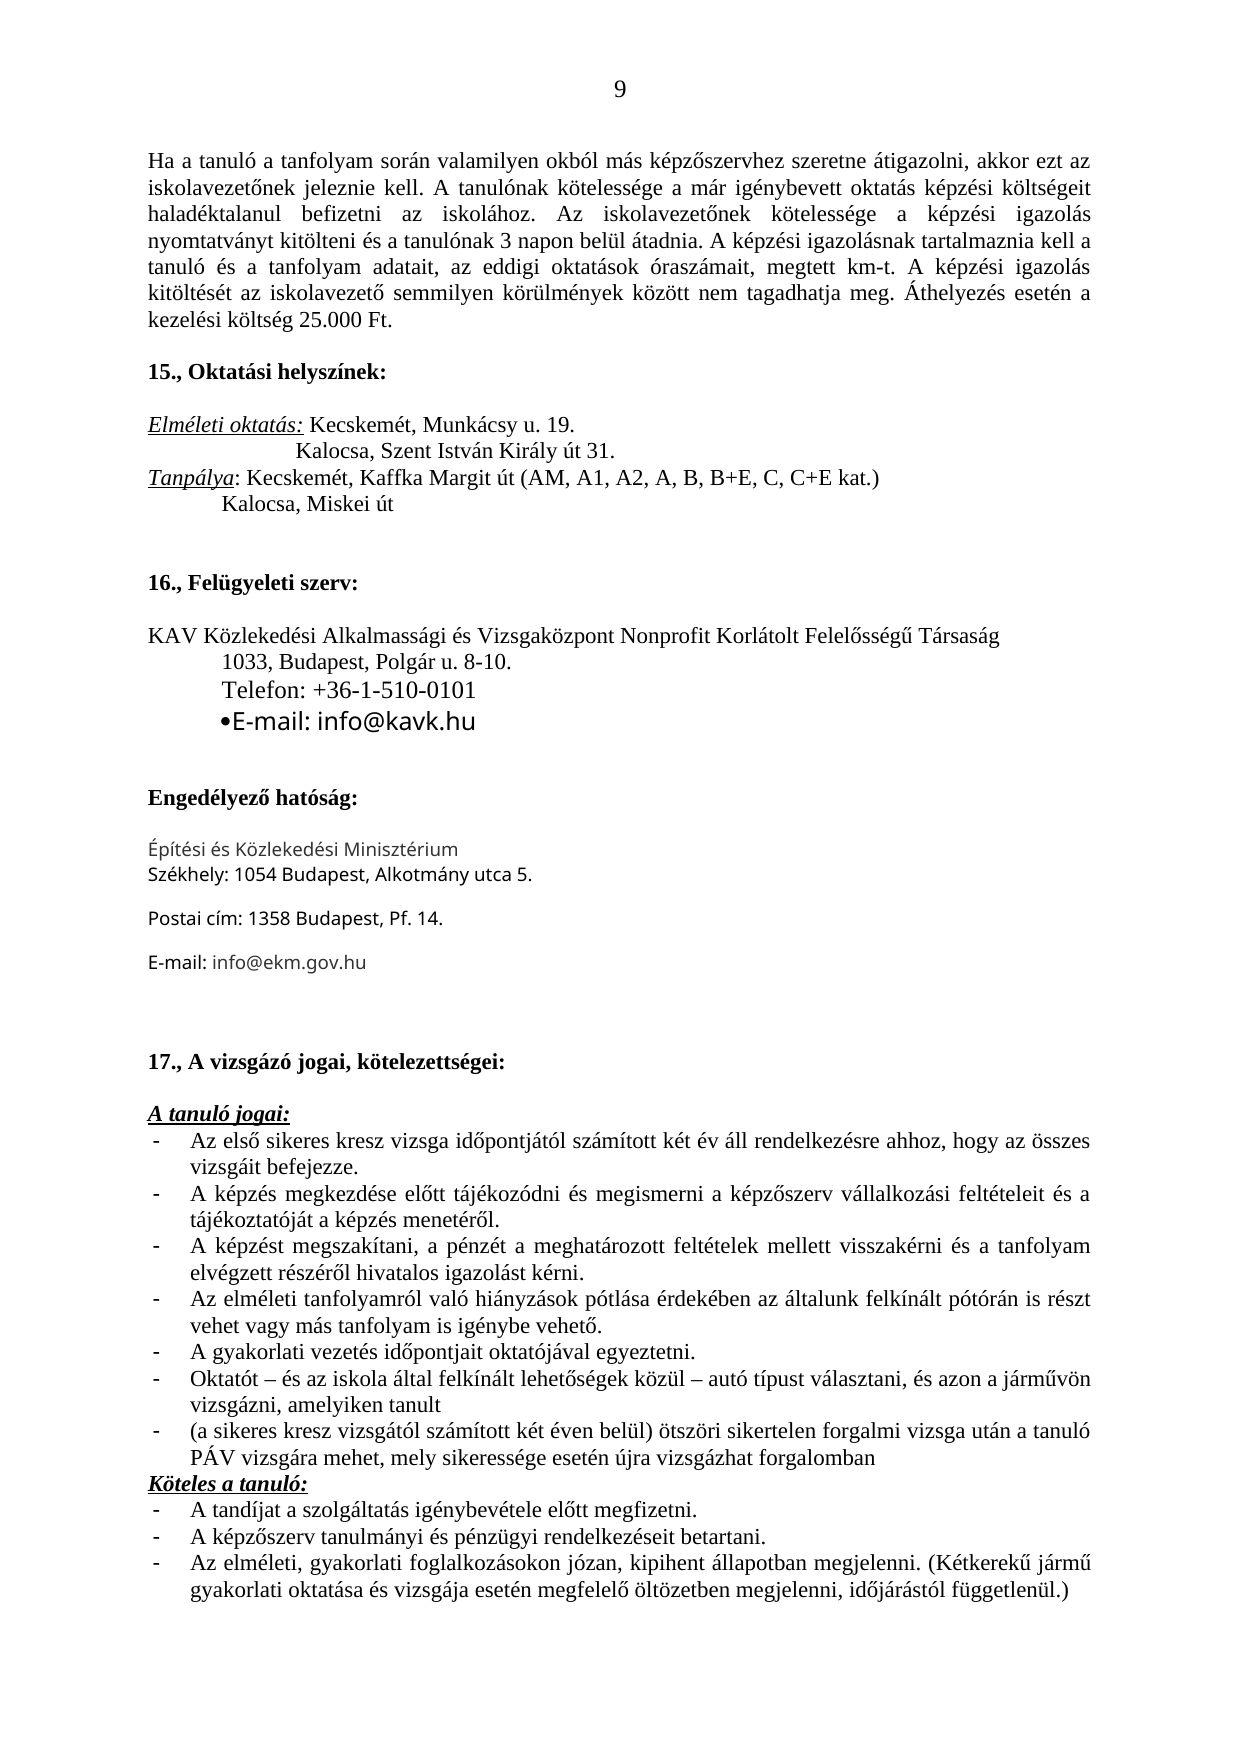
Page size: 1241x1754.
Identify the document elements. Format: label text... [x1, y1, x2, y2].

text KAV Közlekedési Alkalmassági és Vizsgaközpont Nonprofit Korlátolt Felelősségű Társaság [148, 622, 1093, 648]
list Oktatót – és az iskola által felkínált lehetőségek közül – autó típust választani, és azon a járművön vizsgázni, amelyiken tanult [152, 1364, 1093, 1417]
list A képzést megszakítani, a pénzét a meghatározott feltételek mellett visszakérni és a tanfolyam elvégzett részéről hivatalos igazolást kérni. [152, 1232, 1093, 1285]
text Kalocsa, Miskei út [148, 490, 1093, 517]
text Tanpálya: Kecskemét, Kaffka Margit út (AM, A1, A2, A, B, B+E, C, C+E kat.) [148, 464, 1093, 490]
text Ha a tanuló a tanfolyam során valamilyen okból más képzőszervhez szeretne átigazolni, akkor ezt az iskolavezetőnek jeleznie kell. A tanulónak kötelessége a már igénybevett oktatás képzési költségeit haladéktalanul befizetni az iskolához. Az iskolavezetőnek kötelessége a képzési igazolás nyomtatványt kitölteni és a tanulónak 3 napon belül átadnia. A képzési igazolásnak tartalmaznia kell a tanuló és a tanfolyam adatait, az eddigi oktatások óraszámait, megtett km-t. A képzési igazolás kitöltését az iskolavezető semmilyen körülmények között nem tagadhatja meg. Áthelyezés esetén a kezelési költség 25.000 Ft. [148, 148, 1093, 332]
text 17., A vizsgázó jogai, kötelezettségei: [148, 1048, 1093, 1074]
text Telefon: +36-1-510-0101 [148, 675, 1093, 703]
list Az első sikeres kresz vizsga időpontjától számított két év áll rendelkezésre ahhoz, hogy az összes vizsgáit befejezze. [152, 1127, 1093, 1179]
list (a sikeres kresz vizsgától számított két éven belül) ötszöri sikertelen forgalmi vizsga után a tanuló PÁV vizsgára mehet, mely sikeressége esetén újra vizsgázhat forgalomban [152, 1417, 1093, 1470]
text 1033, Budapest, Polgár u. 8-10. [148, 648, 1093, 675]
list Az elméleti, gyakorlati foglalkozásokon józan, kipihent állapotban megjelenni. (Kétkerekű jármű gyakorlati oktatása és vizsgája esetén megfelelő öltözetben megjelenni, időjárástól függetlenül.) [152, 1549, 1093, 1602]
list A képzés megkezdése előtt tájékozódni és megismerni a képzőszerv vállalkozási feltételeit és a tájékoztatóját a képzés menetéről. [152, 1179, 1093, 1232]
text 16., Felügyeleti szerv: [148, 569, 1093, 596]
text Köteles a tanuló: [148, 1470, 1093, 1496]
text Postai cím: 1358 Budapest, Pf. 14. [148, 906, 1093, 931]
text Építési és Közlekedési Minisztérium [148, 810, 1093, 862]
text E-mail: info@ekm.gov.hu [148, 949, 1093, 975]
text 15., Oktatási helyszínek: [148, 358, 1093, 385]
list A gyakorlati vezetés időpontjait oktatójával egyeztetni. [152, 1338, 1093, 1364]
list A tandíjat a szolgáltatás igénybevétele előtt megfizetni. [152, 1496, 1093, 1523]
text A tanuló jogai: [148, 1100, 1093, 1127]
list A képzőszerv tanulmányi és pénzügyi rendelkezéseit betartani. [152, 1523, 1093, 1549]
text Engedélyező hatóság: [148, 783, 1093, 810]
list E-mail: info@kavk.hu [221, 703, 1093, 737]
text Kalocsa, Szent István Király út 31. [148, 437, 1093, 464]
list Az elméleti tanfolyamról való hiányzások pótlása érdekében az általunk felkínált pótórán is részt vehet vagy más tanfolyam is igénybe vehető. [152, 1285, 1093, 1338]
text Székhely: 1054 Budapest, Alkotmány utca 5. [148, 862, 1093, 887]
text Elméleti oktatás: Kecskemét, Munkácsy u. 19. [148, 411, 1093, 437]
